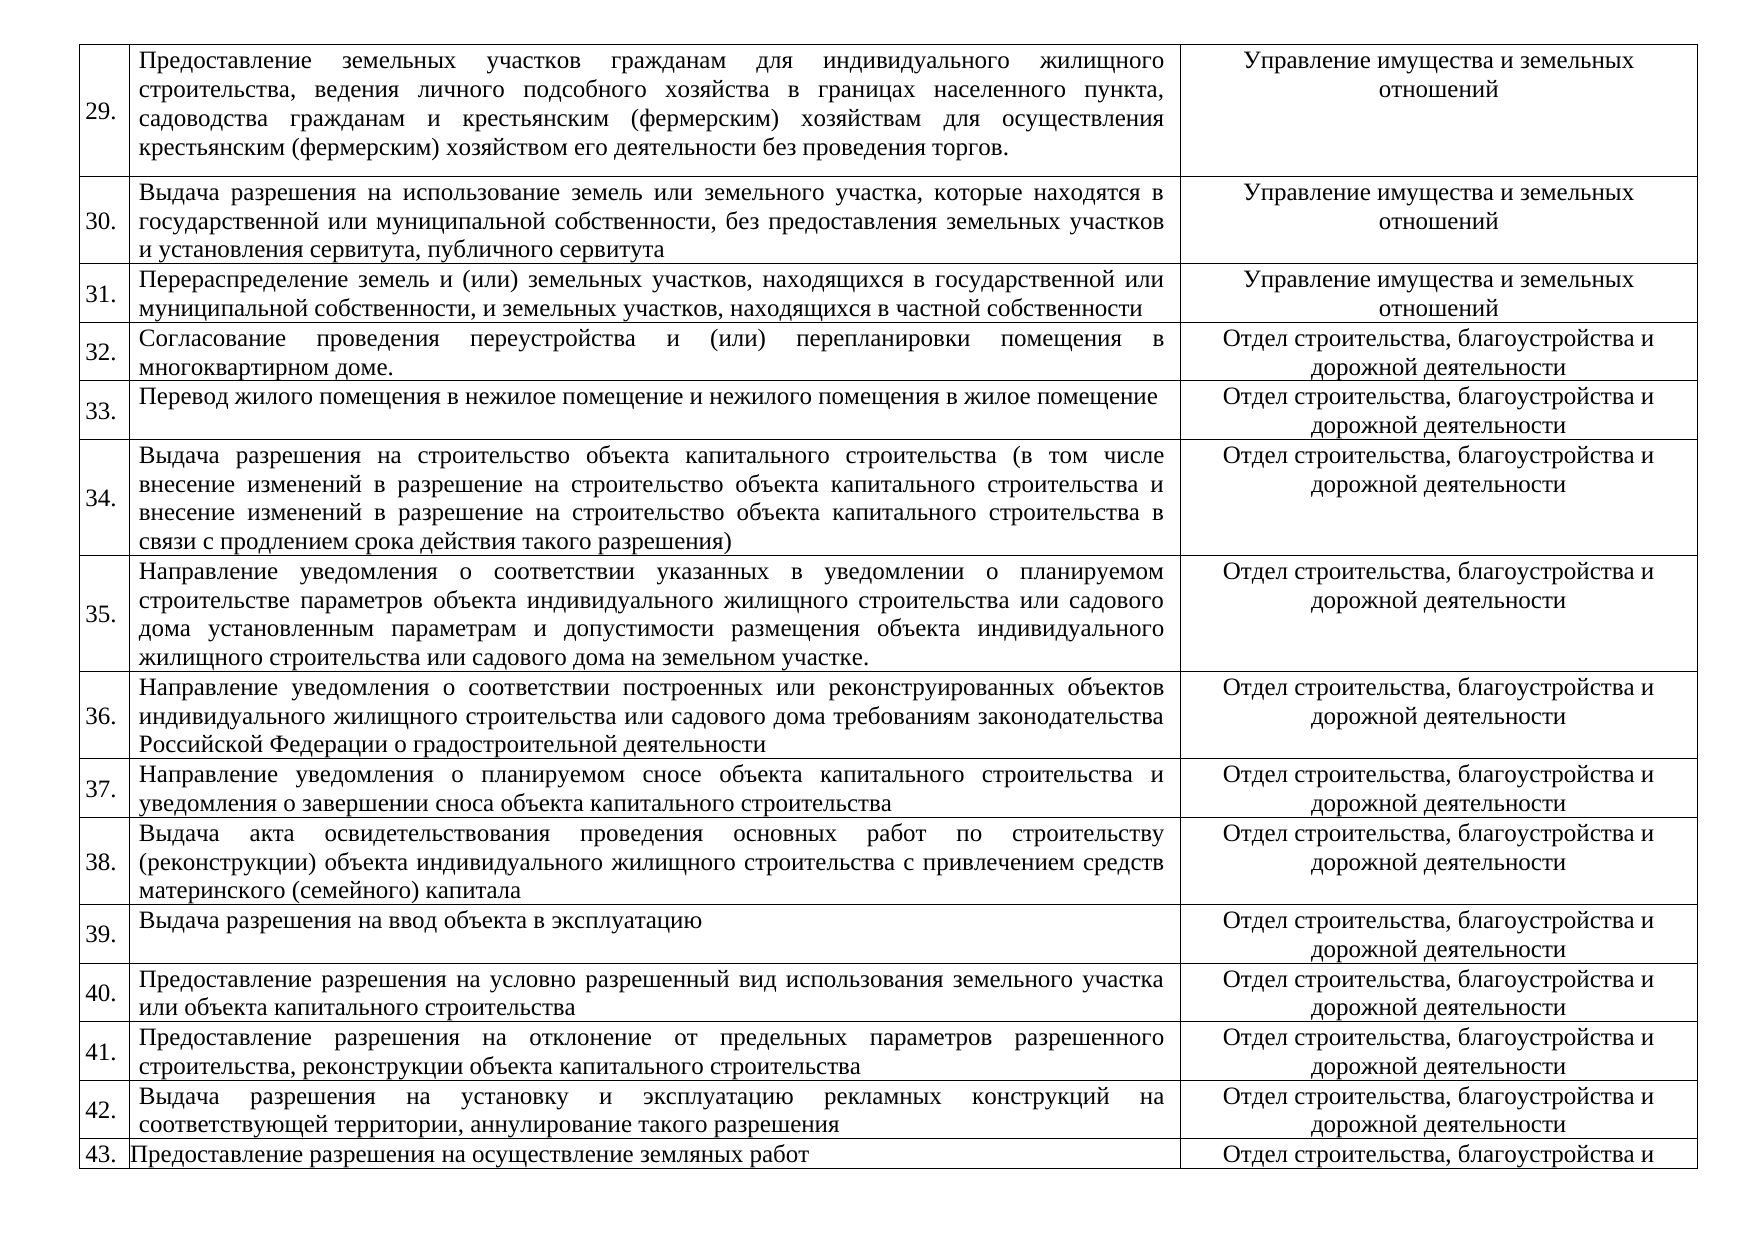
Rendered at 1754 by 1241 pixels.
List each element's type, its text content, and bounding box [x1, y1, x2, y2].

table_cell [130, 1139, 1180, 1168]
table_cell [80, 1081, 129, 1138]
table_cell [80, 381, 129, 439]
table_cell [80, 45, 129, 176]
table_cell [1181, 1139, 1697, 1168]
table_cell Отдел строительства, благоустройства и дорожной деятельности [1181, 440, 1697, 555]
table_cell Отдел строительства, благоустройства и дорожной деятельности [1181, 759, 1697, 817]
table_cell Согласование проведения переустройства и (или) перепланировки помещения в многоквартирном доме. [130, 323, 1180, 380]
table_cell [80, 264, 129, 322]
table_cell Отдел строительства, благоустройства и дорожной деятельности [1181, 1022, 1697, 1080]
table_cell [80, 440, 129, 555]
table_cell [1181, 1081, 1697, 1138]
table_cell Отдел строительства, благоустройства и дорожной деятельности [1181, 964, 1697, 1021]
table_cell [80, 905, 129, 963]
table_cell Перевод жилого помещения в нежилое помещение и нежилого помещения в жилое помещение [130, 381, 1180, 439]
table_cell Отдел строительства, благоустройства и дорожной деятельности [1181, 381, 1697, 439]
table_cell Отдел строительства, благоустройства и дорожной деятельности [1181, 556, 1697, 671]
table_cell [80, 964, 129, 1021]
table_cell Выдача разрешения на установку и эксплуатацию рекламных конструкций на соответствующей территории, аннулирование такого разрешения [130, 1081, 1180, 1138]
table_cell Управление имущества и земельных отношений [1181, 177, 1697, 263]
table_cell [80, 1022, 129, 1080]
table_cell Направление уведомления о соответствии указанных в уведомлении о планируемом строительстве параметров объекта индивидуального жилищного строительства или садового дома установленным параметрам и допустимости размещения объекта индивидуального жилищного строительства или садового дома на земельном участке. [130, 556, 1180, 671]
table_cell [80, 1139, 129, 1168]
table_cell Отдел строительства, благоустройства и дорожной деятельности [1181, 672, 1697, 758]
table_cell [80, 177, 129, 263]
table_cell [80, 759, 129, 817]
table_cell Управление имущества и земельных отношений [1181, 264, 1697, 322]
table_cell [80, 323, 129, 380]
table_cell Направление уведомления о соответствии построенных или реконструированных объектов индивидуального жилищного строительства или садового дома требованиям законодательства Российской Федерации о градостроительной деятельности [130, 672, 1180, 758]
table_cell Выдача акта освидетельствования проведения основных работ по строительству (реконструкции) объекта индивидуального жилищного строительства с привлечением средств материнского (семейного) капитала [130, 818, 1180, 904]
table_cell [80, 818, 129, 904]
table_cell Отдел строительства, благоустройства и дорожной деятельности [1181, 323, 1697, 380]
table_cell Отдел строительства, благоустройства и дорожной деятельности [1181, 818, 1697, 904]
table_cell Предоставление разрешения на отклонение от предельных параметров разрешенного строительства, реконструкции объекта капитального строительства [130, 1022, 1180, 1080]
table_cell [1181, 45, 1697, 176]
table_cell Выдача разрешения на ввод объекта в эксплуатацию [130, 905, 1180, 963]
table_cell Выдача разрешения на использование земель или земельного участка, которые находятся в государственной или муниципальной собственности, без предоставления земельных участков и установления сервитута, публичного сервитута [130, 177, 1180, 263]
table_cell [80, 556, 129, 671]
table_cell Направление уведомления о планируемом сносе объекта капитального строительства и уведомления о завершении сноса объекта капитального строительства [130, 759, 1180, 817]
table_cell Перераспределение земель и (или) земельных участков, находящихся в государственной или муниципальной собственности, и земельных участков, находящихся в частной собственности [130, 264, 1180, 322]
table_cell Выдача разрешения на строительство объекта капитального строительства (в том числе внесение изменений в разрешение на строительство объекта капитального строительства и внесение изменений в разрешение на строительство объекта капитального строительства в связи с продлением срока действия такого разрешения) [130, 440, 1180, 555]
table_cell [80, 672, 129, 758]
table_cell Предоставление разрешения на условно разрешенный вид использования земельного участка или объекта капитального строительства [130, 964, 1180, 1021]
table_cell Отдел строительства, благоустройства и дорожной деятельности [1181, 905, 1697, 963]
table_cell Предоставление земельных участков гражданам для индивидуального жилищного строительства, ведения личного подсобного хозяйства в границах населенного пункта, садоводства гражданам и крестьянским (фермерским) хозяйствам для осуществления крестьянским (фермерским) хозяйством его деятельности без проведения торгов. [130, 45, 1180, 176]
